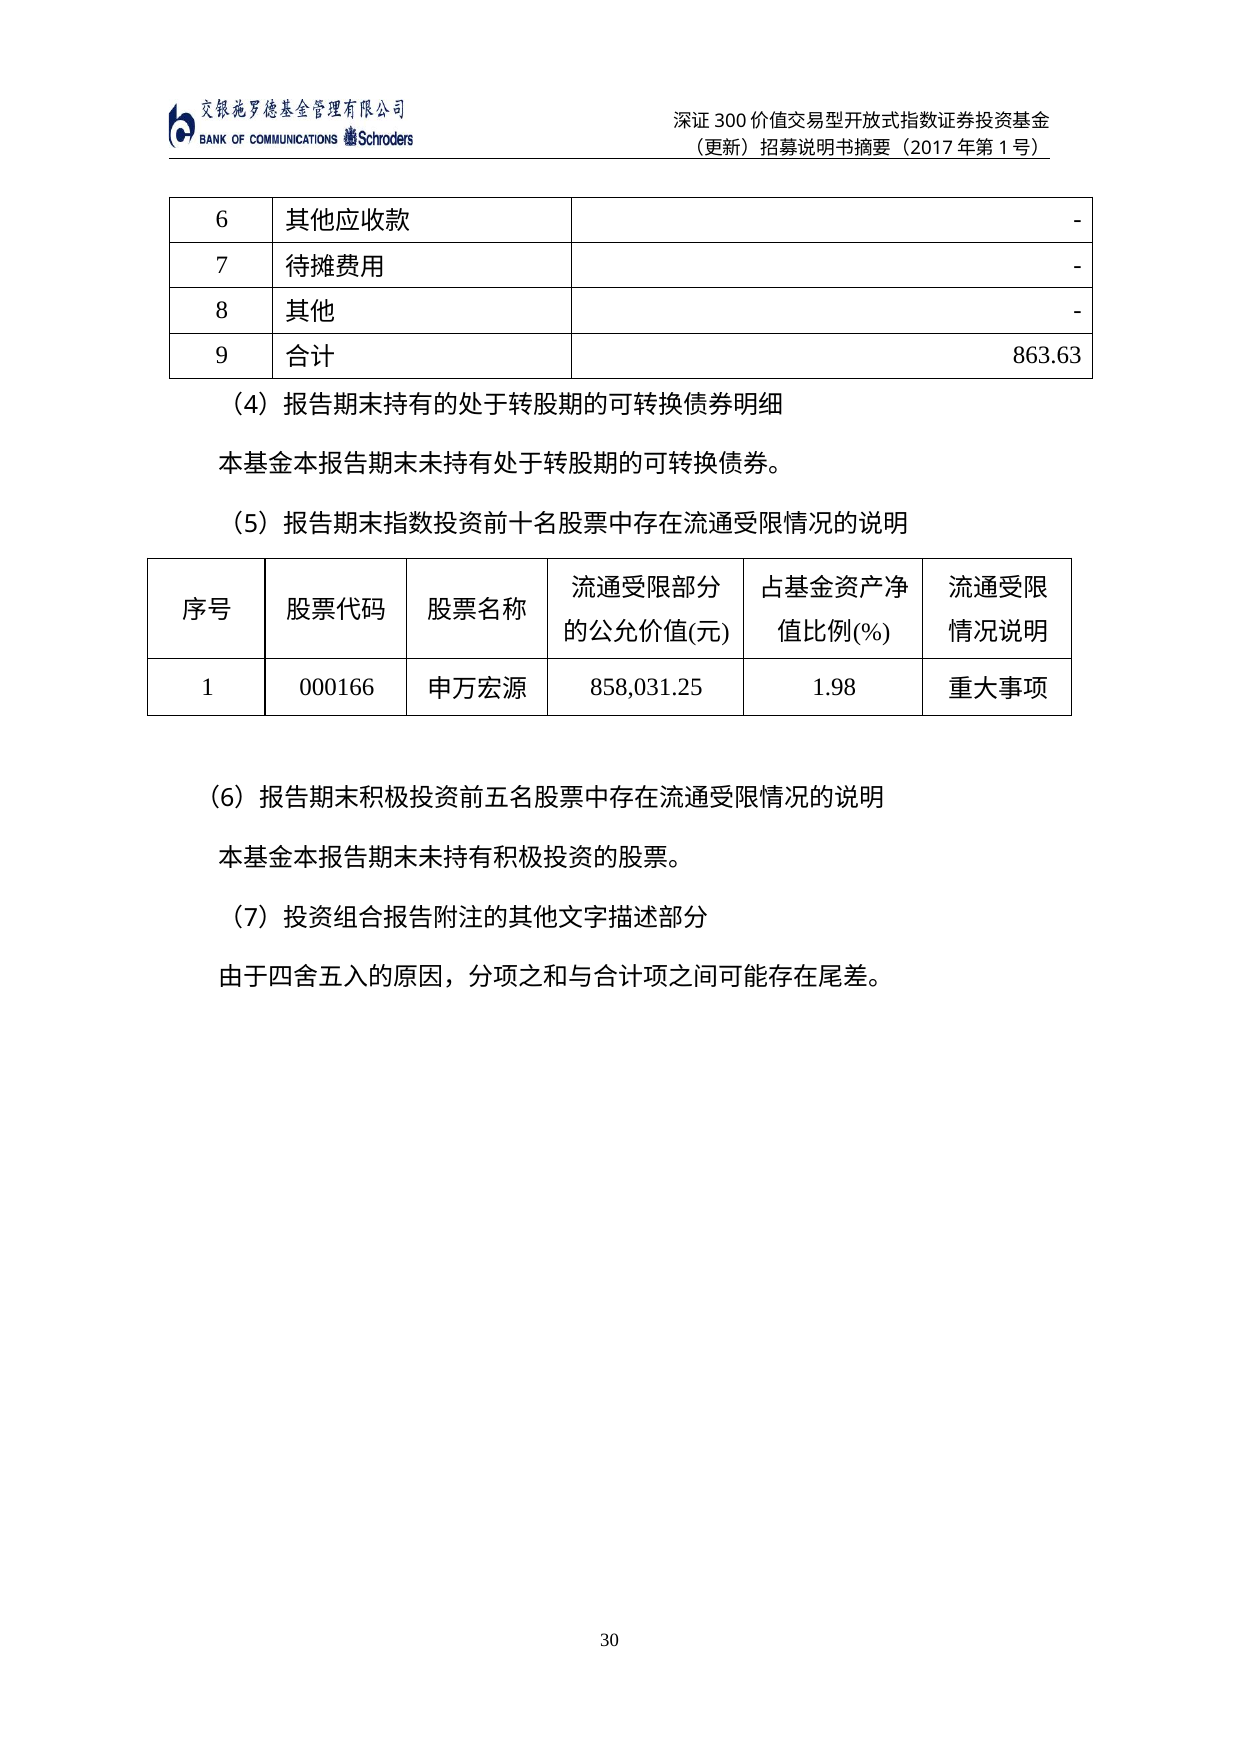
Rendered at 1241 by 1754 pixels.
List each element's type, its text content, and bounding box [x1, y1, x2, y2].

table_header 股票代码 [266, 559, 406, 658]
table_cell 待摊费用 [273, 243, 571, 287]
table_cell 7 [170, 243, 272, 287]
table_cell 申万宏源 [407, 659, 547, 715]
picture [168, 99, 413, 148]
table_cell 其他 [273, 288, 571, 332]
text （6）报告期末积极投资前五名股票中存在流通受限情况的说明 [169, 778, 1050, 814]
table_cell - [572, 243, 1092, 287]
table_header 序号 [148, 559, 264, 658]
table_cell - [572, 198, 1092, 242]
text （7）投资组合报告附注的其他文字描述部分 [169, 897, 1050, 933]
table_cell 重大事项 [923, 659, 1071, 715]
table_cell 1 [148, 659, 264, 715]
text 本基金本报告期末未持有处于转股期的可转换债券。 [169, 444, 1050, 480]
table_cell 8 [170, 288, 272, 332]
table_cell 其他应收款 [273, 198, 571, 242]
table_cell 000166 [266, 659, 406, 715]
text （4）报告期末持有的处于转股期的可转换债券明细 [169, 384, 1050, 420]
table_cell 858,031.25 [548, 659, 743, 715]
text 由于四舍五入的原因，分项之和与合计项之间可能存在尾差。十二、基金的业绩 [169, 957, 1050, 993]
table_cell 863.63 [572, 334, 1092, 378]
table_header 股票名称 [407, 559, 547, 658]
table_header 占基金资产净值比例(%) [744, 559, 922, 658]
table_header 流通受限部分的公允价值(元) [548, 559, 743, 658]
table_cell 1.98 [744, 659, 922, 715]
text 本基金本报告期末未持有积极投资的股票。 [169, 837, 1050, 874]
text （5）报告期末指数投资前十名股票中存在流通受限情况的说明 [169, 503, 1050, 539]
table_cell - [572, 288, 1092, 332]
table_cell 9 [170, 334, 272, 378]
table_cell 6 [170, 198, 272, 242]
table_header 流通受限情况说明 [923, 559, 1071, 658]
table_cell 合计 [273, 334, 571, 378]
